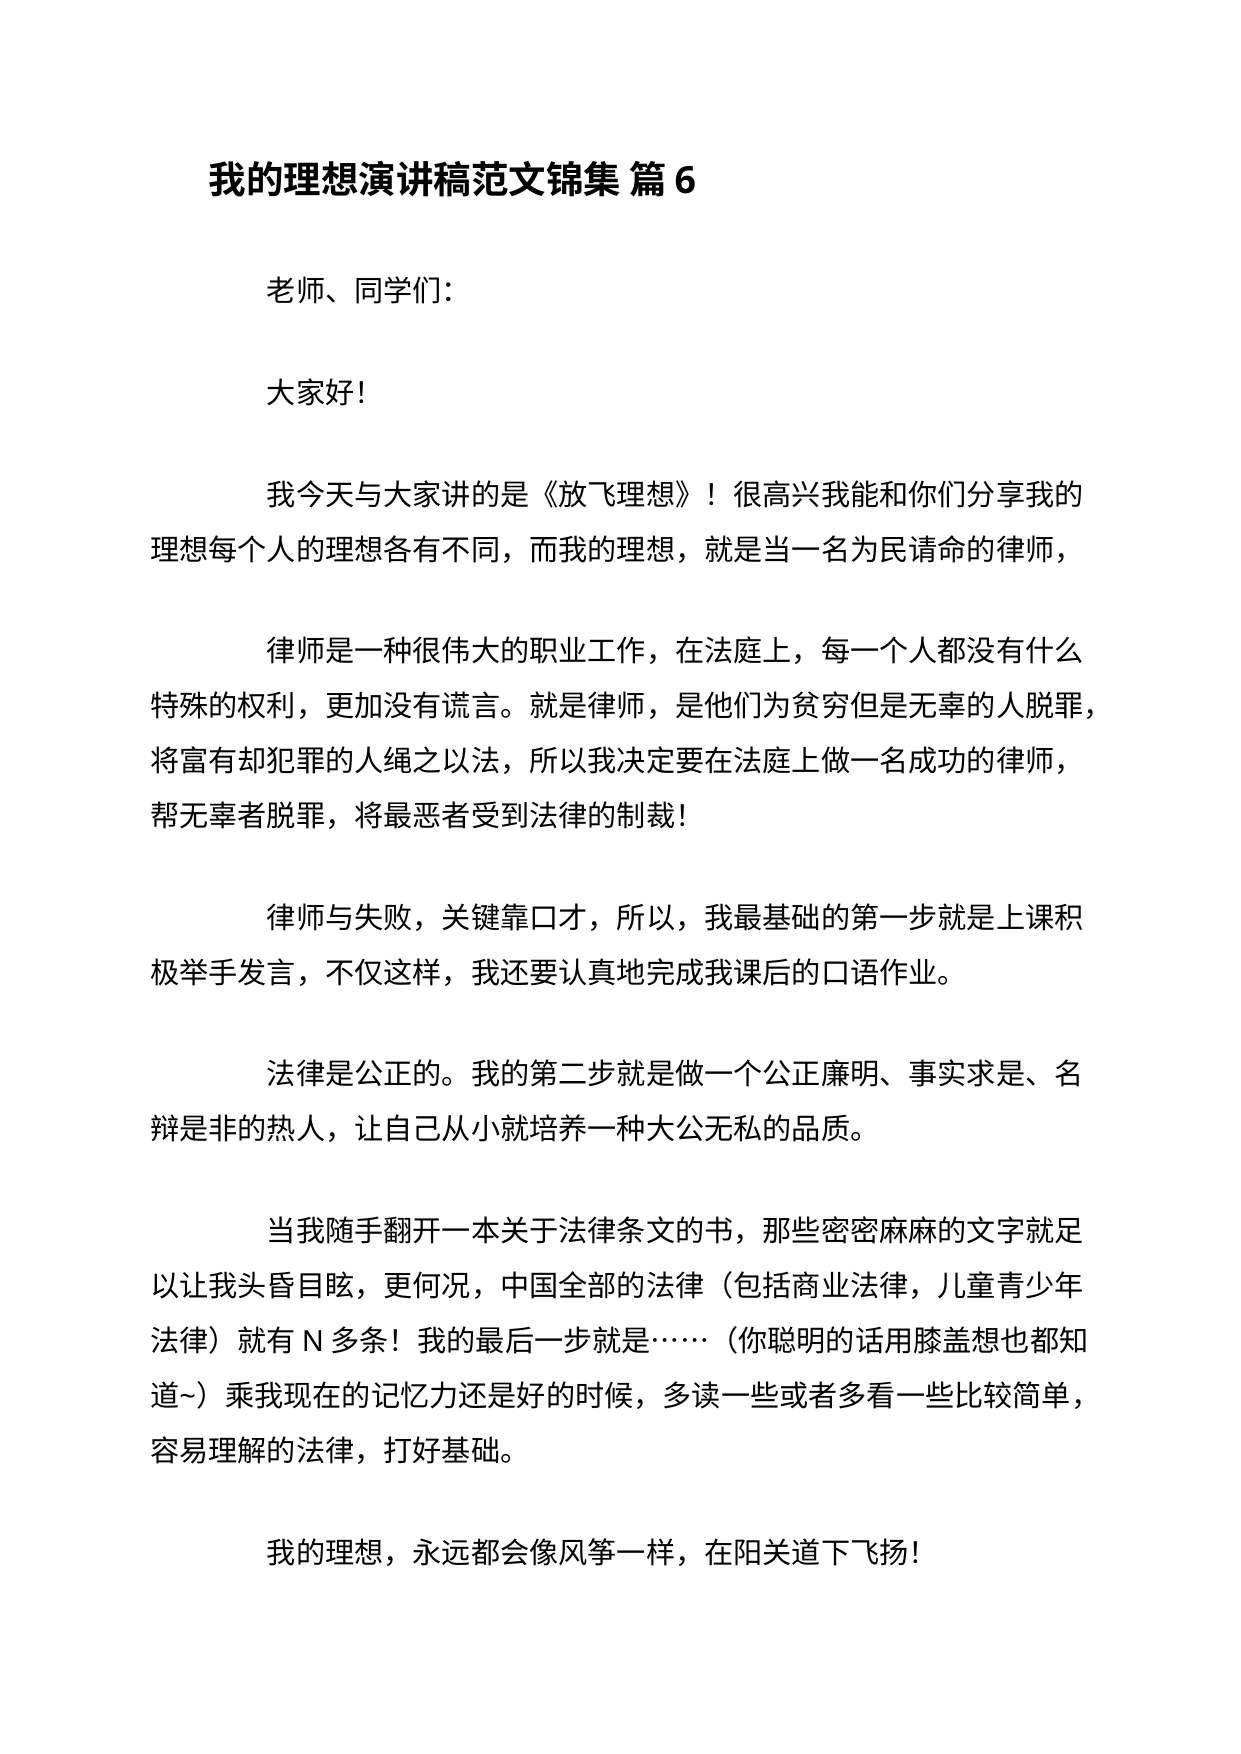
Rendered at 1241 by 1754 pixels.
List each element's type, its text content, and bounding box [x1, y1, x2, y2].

text 律师是一种很伟大的职业工作，在法庭上，每一个人都没有什么特殊的权利，更加没有谎言。就是律师，是他们为贫穷但是无辜的人脱罪，将富有却犯罪的人绳之以法，所以我决定要在法庭上做一名成功的律师，帮无辜者脱罪，将最恶者受到法律的制裁！ [150, 628, 1090, 835]
text 法律是公正的。我的第二步就是做一个公正廉明、事实求是、名辩是非的热人，让自己从小就培养一种大公无私的品质。 [150, 1051, 1090, 1148]
text 大家好！ [150, 369, 1090, 412]
text 我的理想演讲稿范文锦集 篇6 [150, 150, 1090, 204]
text 老师、同学们： [150, 268, 1090, 310]
text 我今天与大家讲的是《放飞理想》！很高兴我能和你们分享我的理想每个人的理想各有不同，而我的理想，就是当一名为民请命的律师， [150, 471, 1090, 568]
text 我的理想，永远都会像风筝一样，在阳关道下飞扬！ [150, 1529, 1090, 1571]
text 当我随手翻开一本关于法律条文的书，那些密密麻麻的文字就足以让我头昏目眩，更何况，中国全部的法律（包括商业法律，儿童青少年法律）就有N多条！我的最后一步就是……（你聪明的话用膝盖想也都知道~）乘我现在的记忆力还是好的时候，多读一些或者多看一些比较简单，容易理解的法律，打好基础。 [150, 1208, 1090, 1470]
text 律师与失败，关键靠口才，所以，我最基础的第一步就是上课积极举手发言，不仅这样，我还要认真地完成我课后的口语作业。 [150, 894, 1090, 991]
